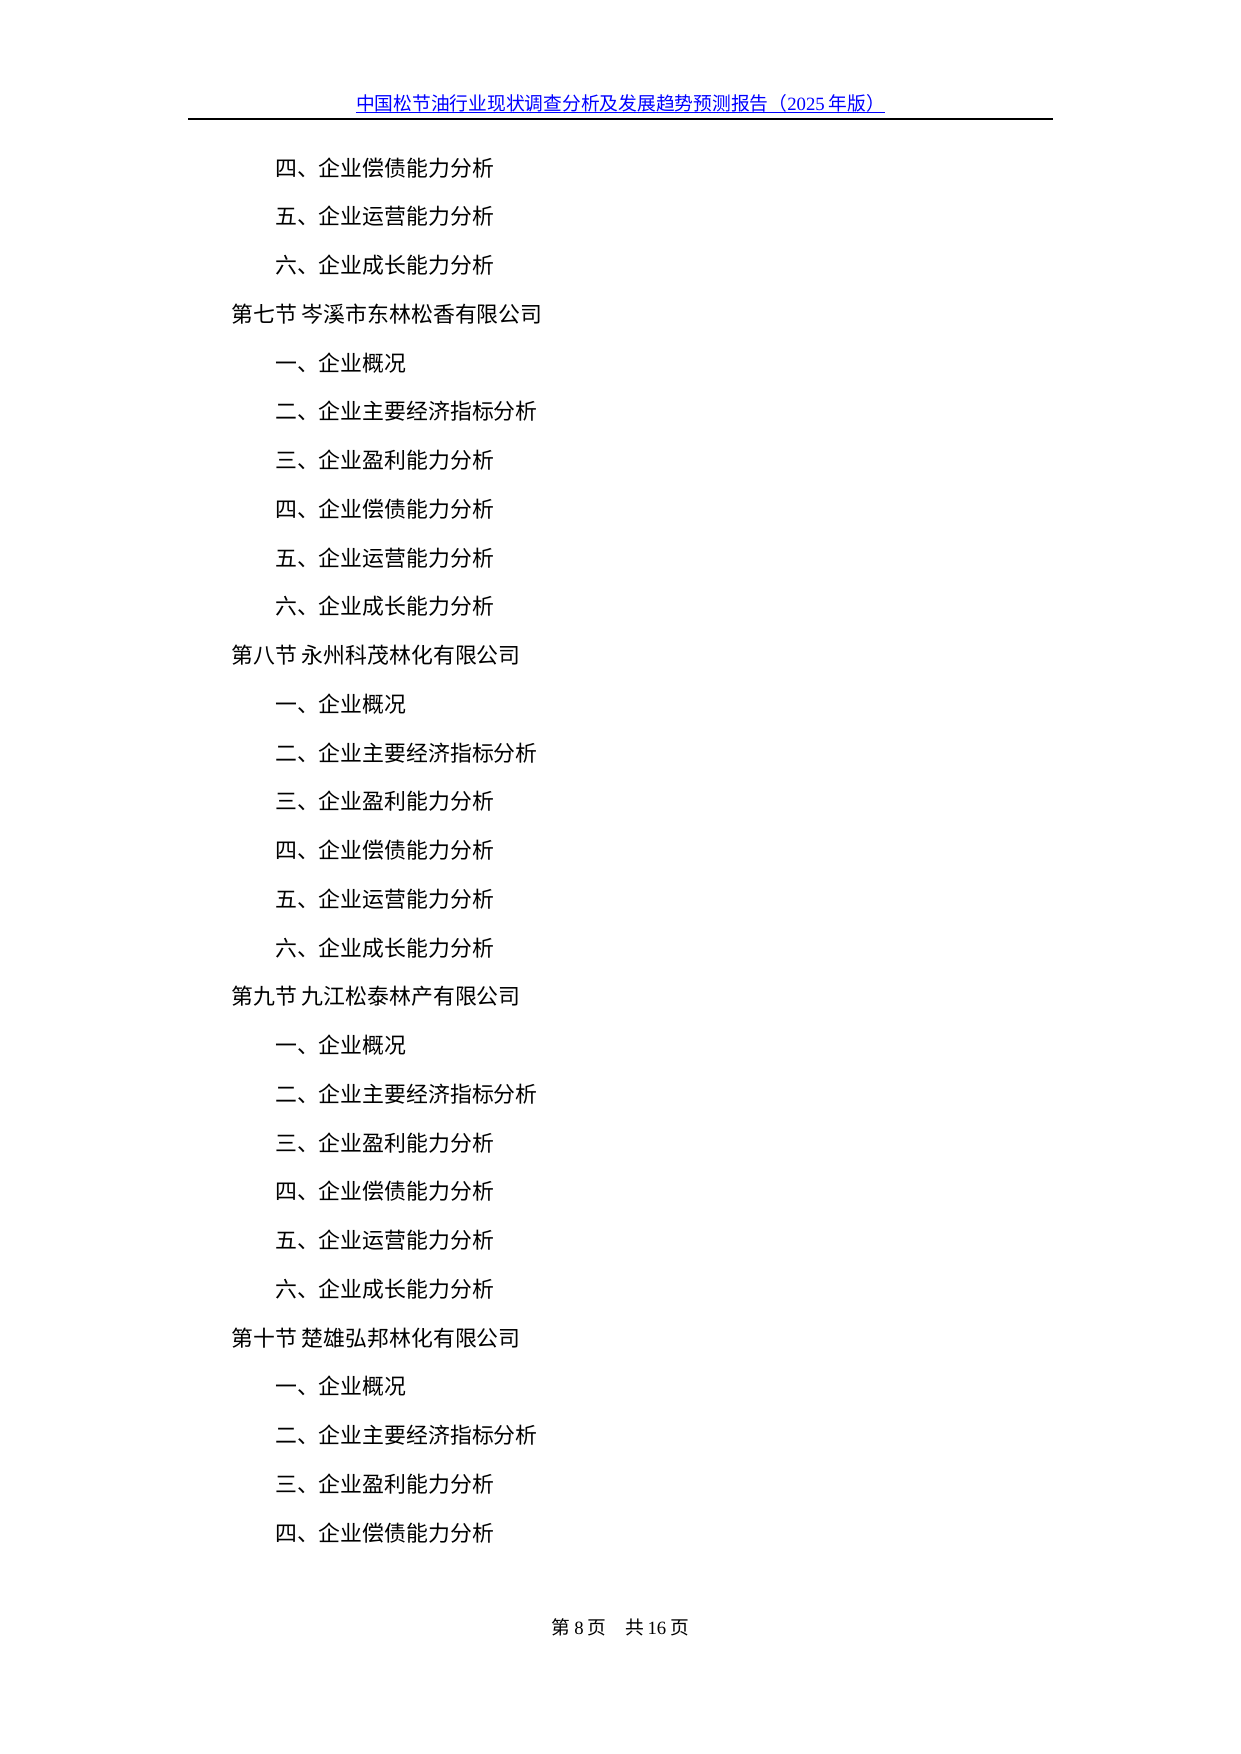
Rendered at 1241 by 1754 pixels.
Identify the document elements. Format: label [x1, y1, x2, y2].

text [187, 150, 1053, 1548]
